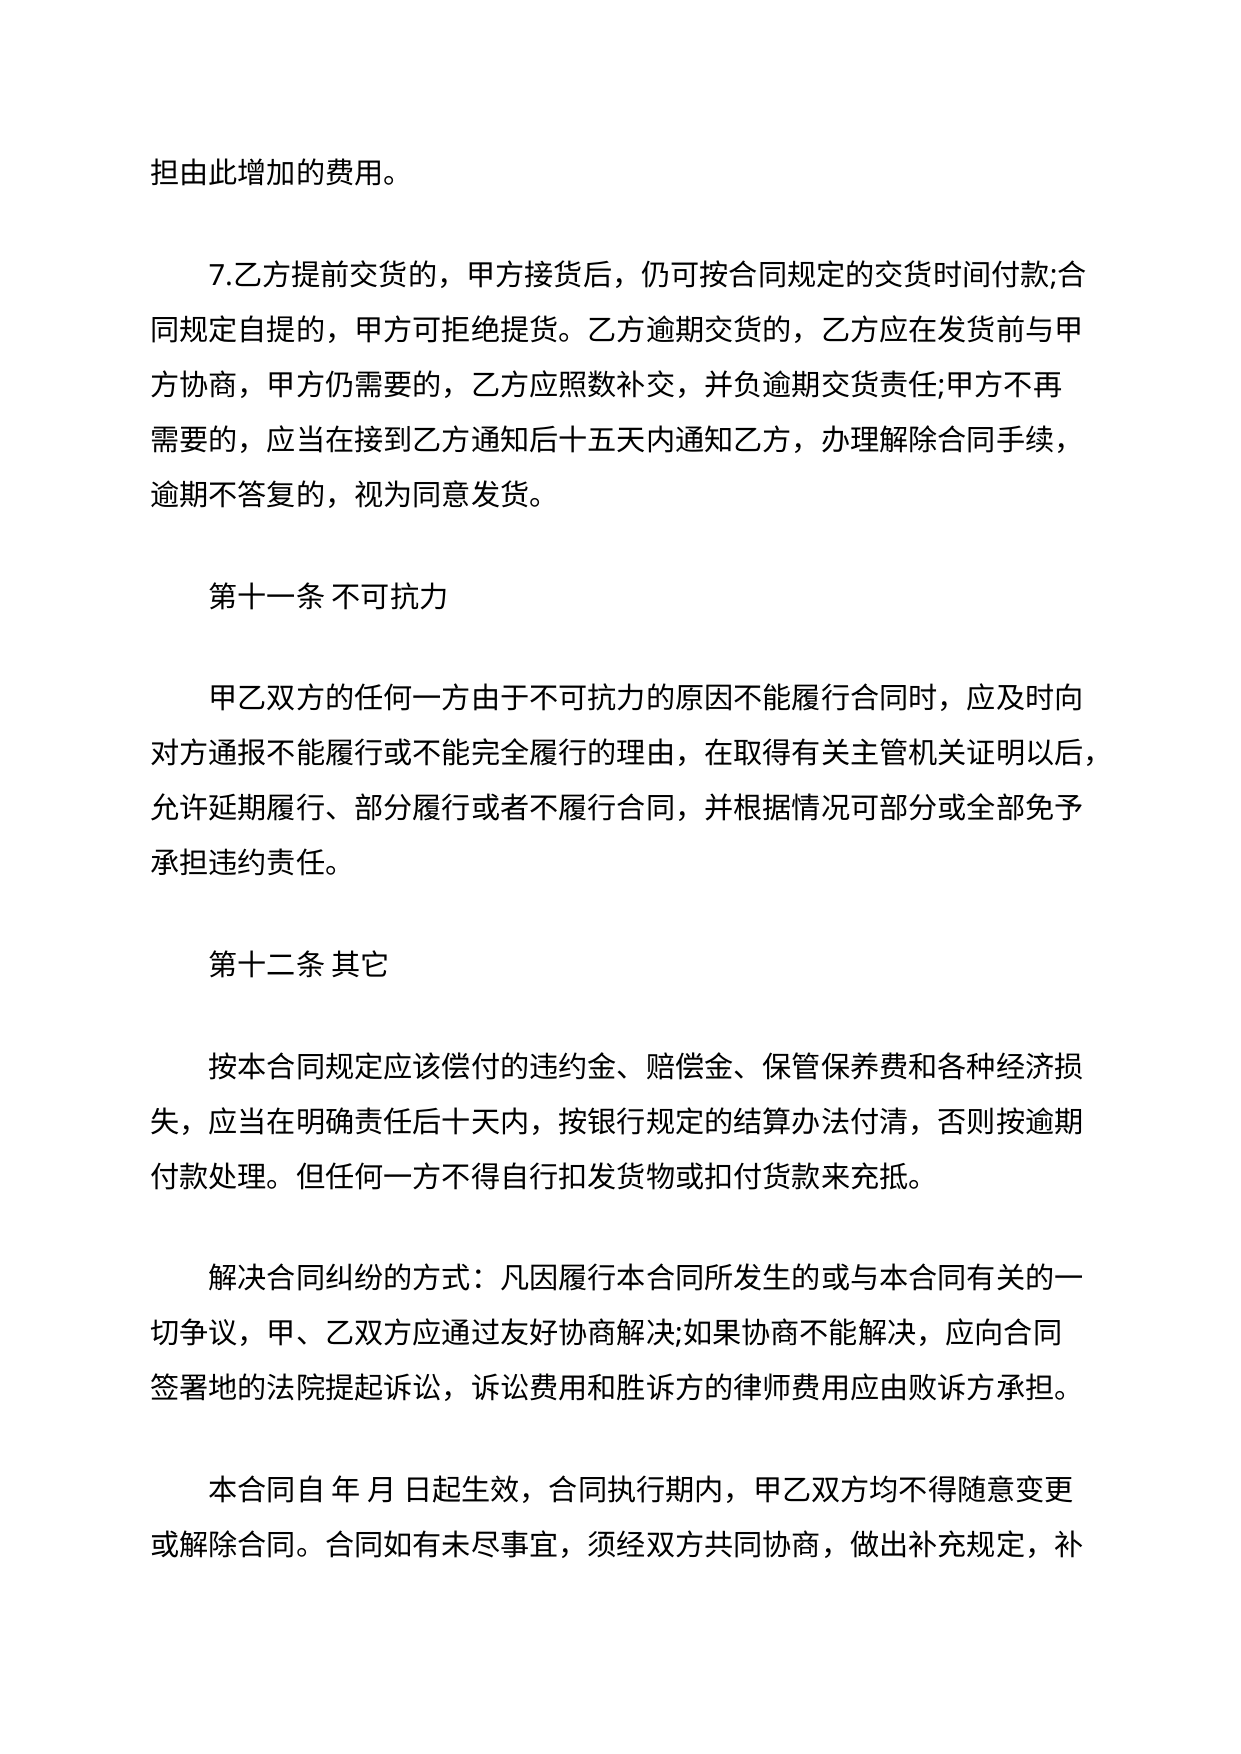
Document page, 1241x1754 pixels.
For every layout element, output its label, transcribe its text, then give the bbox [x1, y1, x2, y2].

text 解决合同纠纷的方式：凡因履行本合同所发生的或与本合同有关的一切争议，甲、乙双方应通过友好协商解决;如果协商不能解决，应向合同签署地的法院提起诉讼，诉讼费用和胜诉方的律师费用应由败诉方承担。 [150, 1255, 1090, 1407]
text 按本合同规定应该偿付的违约金、赔偿金、保管保养费和各种经济损失，应当在明确责任后十天内，按银行规定的结算办法付清，否则按逾期付款处理。但任何一方不得自行扣发货物或扣付货款来充抵。 [150, 1043, 1090, 1195]
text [150, 1467, 1090, 1564]
text 第十二条 其它 [150, 942, 1090, 984]
text 第十一条 不可抗力 [150, 573, 1090, 616]
text 7.乙方提前交货的，甲方接货后，仍可按合同规定的交货时间付款;合同规定自提的，甲方可拒绝提货。乙方逾期交货的，乙方应在发货前与甲方协商，甲方仍需要的，乙方应照数补交，并负逾期交货责任;甲方不再需要的，应当在接到乙方通知后十五天内通知乙方，办理解除合同手续，逾期不答复的，视为同意发货。 [150, 252, 1090, 514]
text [150, 150, 1090, 192]
text 甲乙双方的任何一方由于不可抗力的原因不能履行合同时，应及时向对方通报不能履行或不能完全履行的理由，在取得有关主管机关证明以后，允许延期履行、部分履行或者不履行合同，并根据情况可部分或全部免予承担违约责任。 [150, 675, 1090, 882]
